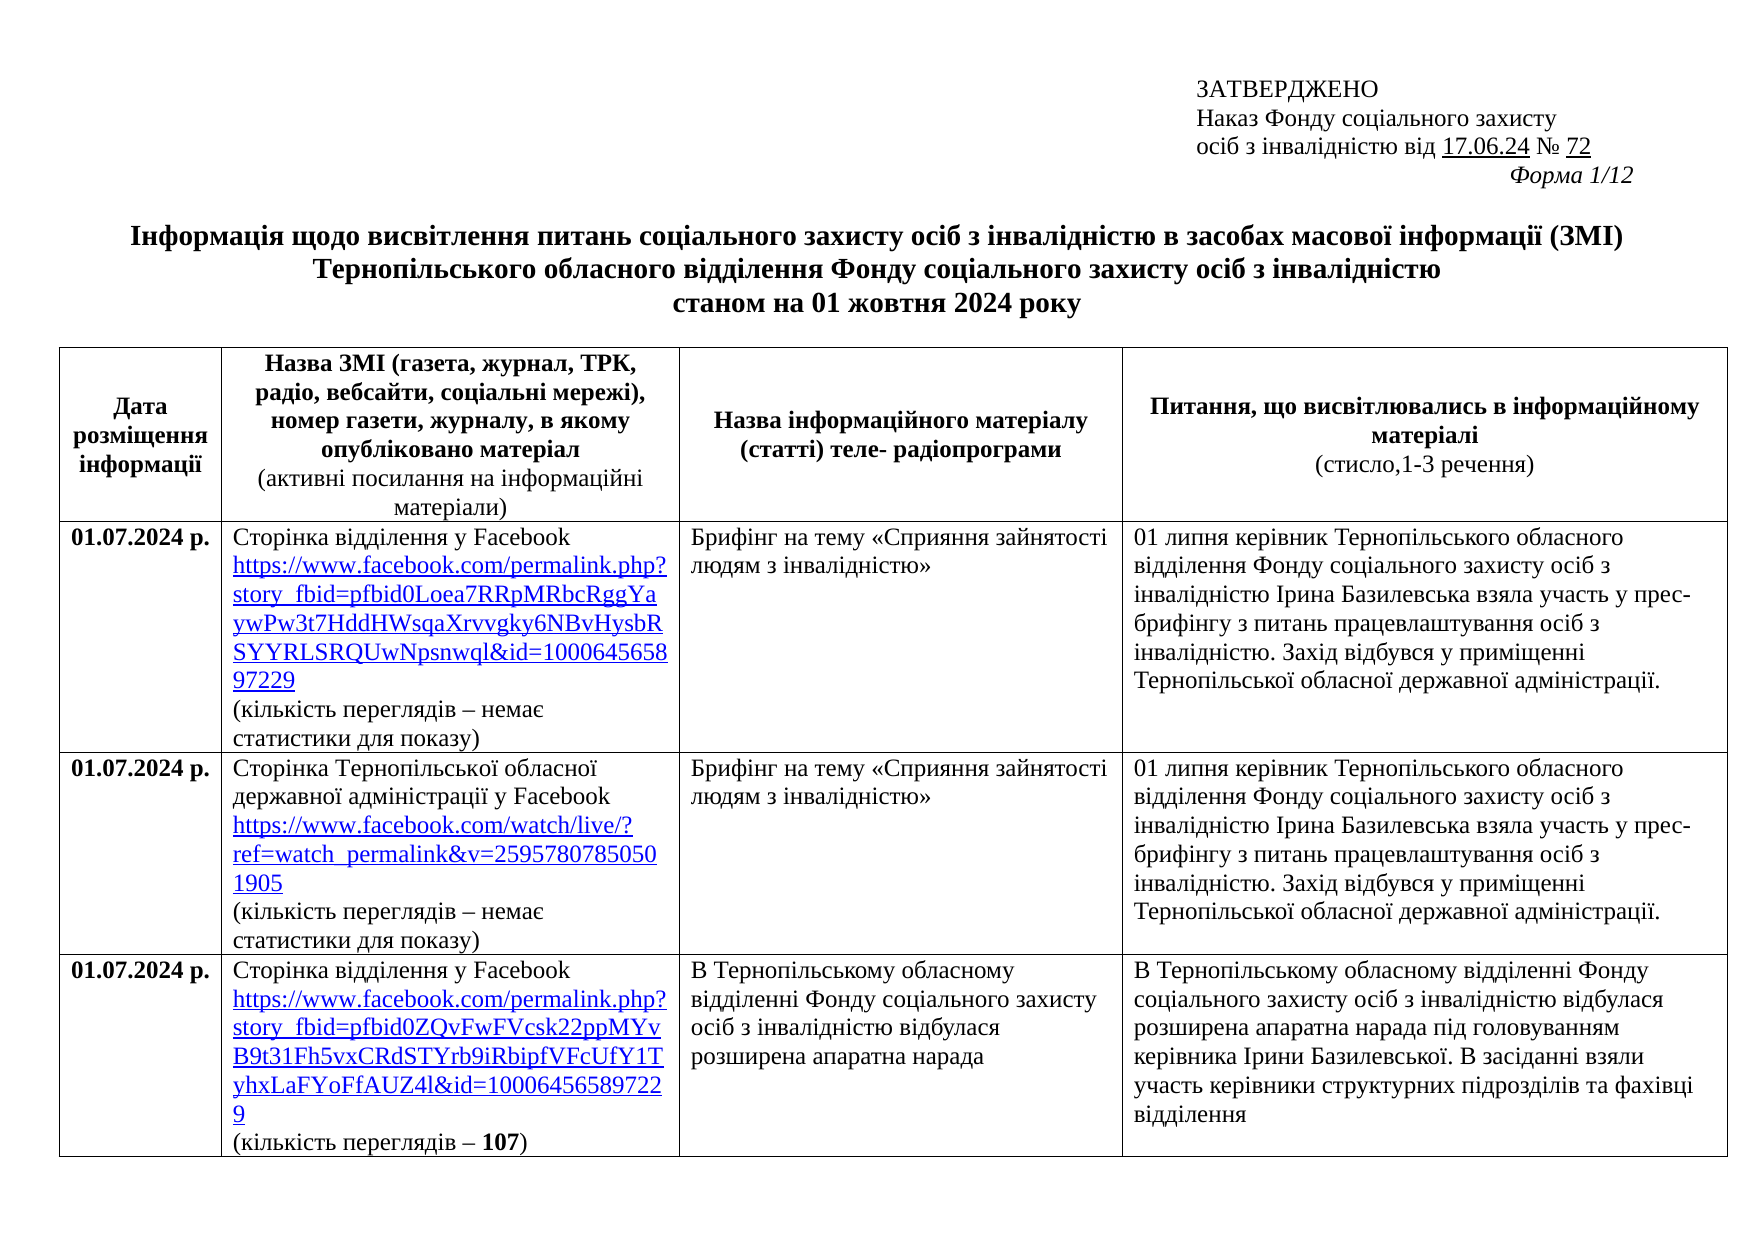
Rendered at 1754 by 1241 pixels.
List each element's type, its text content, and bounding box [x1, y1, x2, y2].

table_cell Сторінка відділення у Facebook https://www.facebook.com/permalink.php?story_fbid=pfbid0Loea7RRpMRbcRggYaywPw3t7HddHWsqaXrvvgky6NBvHysbRSYYRLSRQUwNpsnwql&id=100064565897229 (кількість переглядів – немає статистики для показу) [222, 522, 679, 752]
text осіб з інвалідністю від 17.06.24 № 72 [1196, 131, 1636, 160]
table_cell 01 липня керівник Тернопільського обласного відділення Фонду соціального захисту осіб з інвалідністю Ірина Базилевська взяла участь у прес-брифінгу з питань працевлаштування осіб з інвалідністю. Захід відбувся у приміщенні Тернопільської обласної державної адміністрації. [1123, 522, 1727, 752]
table_header Питання, що висвітлювались в інформаційному матеріалі (стисло,1-3 речення) [1123, 348, 1727, 521]
table_cell Брифінг на тему «Сприяння зайнятості людям з інвалідністю» [680, 522, 1122, 752]
table_header Назва інформаційного матеріалу (статті) теле- радіопрограми [680, 348, 1122, 521]
table_header Назва ЗМІ (газета, журнал, ТРК, радіо, вебсайти, соціальні мережі), номер газети, журналу, в якому опубліковано матеріал (активні посилання на інформаційні матеріали) [222, 348, 679, 521]
table_cell 01.07.2024 р. [60, 753, 221, 954]
text Форма 1/12 [118, 160, 1636, 189]
text Інформація щодо висвітлення питань соціального захисту осіб з інвалідністю в засобах масової інформації (ЗМІ) Тернопільського обласного відділення Фонду соціального захисту осіб з інвалідністю [118, 218, 1636, 285]
table_cell В Тернопільському обласному відділенні Фонду соціального захисту осіб з інвалідністю відбулася розширена апаратна нарада під головуванням керівника Ірини Базилевської. В засіданні взяли участь керівники структурних підрозділів та фахівці відділення [1123, 955, 1727, 1156]
table_cell 01 липня керівник Тернопільського обласного відділення Фонду соціального захисту осіб з інвалідністю Ірина Базилевська взяла участь у прес-брифінгу з питань працевлаштування осіб з інвалідністю. Захід відбувся у приміщенні Тернопільської обласної державної адміністрації. [1123, 753, 1727, 954]
table_cell Сторінка відділення у Facebook https://www.facebook.com/permalink.php?story_fbid=pfbid0ZQvFwFVcsk22ppMYvB9t31Fh5vxCRdSTYrb9iRbipfVFcUfY1TyhxLaFYoFfAUZ4l&id=100064565897229 (кількість переглядів – 107) [222, 955, 679, 1156]
table_cell В Тернопільському обласному відділенні Фонду соціального захисту осіб з інвалідністю відбулася розширена апаратна нарада [680, 955, 1122, 1156]
table_cell Сторінка Тернопільської обласної державної адміністрації у Facebook https://www.facebook.com/watch/live/?ref=watch_permalink&v=25957807850501905 (кількість переглядів – немає статистики для показу) [222, 753, 679, 954]
table_cell 01.07.2024 р. [60, 955, 221, 1156]
table_cell 01.07.2024 р. [60, 522, 221, 752]
text Наказ Фонду соціального захисту [1196, 103, 1636, 131]
text ЗАТВЕРДЖЕНО [1196, 74, 1636, 103]
text станом на 01 жовтня 2024 року [118, 285, 1636, 318]
table_cell Брифінг на тему «Сприяння зайнятості людям з інвалідністю» [680, 753, 1122, 954]
table_header Дата розміщення інформації [60, 348, 221, 521]
